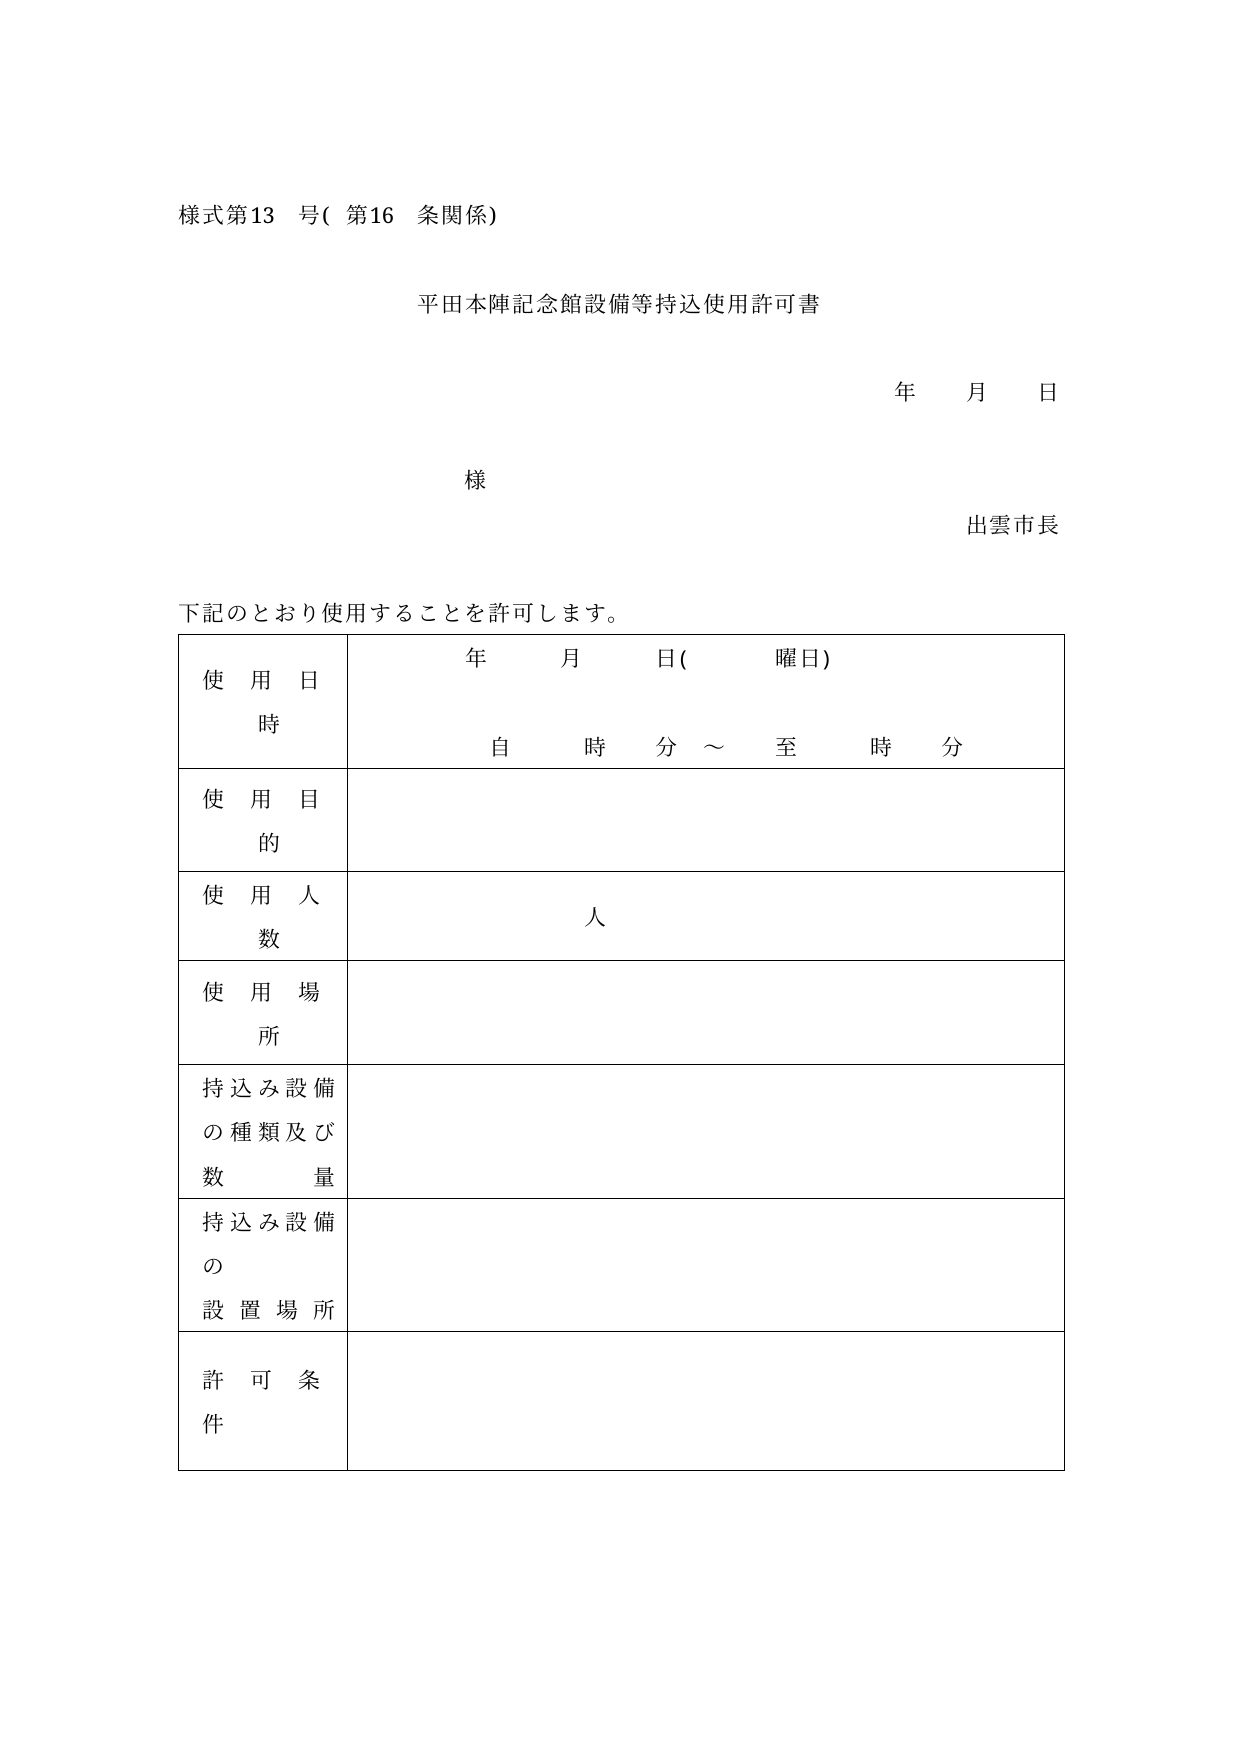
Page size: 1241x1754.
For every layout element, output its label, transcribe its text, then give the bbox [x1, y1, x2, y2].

text 様式第13号(第16条関係) [179, 192, 1061, 237]
table_header 使用日時 [179, 635, 347, 768]
table_cell 人 [348, 872, 1064, 960]
table_cell 持込み設備の 設置場所 [179, 1199, 347, 1331]
table_cell [348, 961, 1064, 1064]
table_cell [348, 1332, 1064, 1470]
text 出雲市長 [179, 502, 1061, 546]
table_cell [348, 769, 1064, 871]
table_cell 使用場所 [179, 961, 347, 1064]
table_cell [348, 1199, 1064, 1331]
text 年 月 日 [179, 369, 1061, 413]
table_cell 許可条件 [179, 1332, 347, 1470]
text 平田本陣記念館設備等持込使用許可書 [179, 281, 1061, 325]
table_cell 使用人数 [179, 872, 347, 960]
text 様 [179, 457, 1061, 502]
table_cell [348, 1065, 1064, 1198]
table_cell 持込み設備の種類及び数量 [179, 1065, 347, 1198]
table_cell 使用目的 [179, 769, 347, 871]
text 下記のとおり使用することを許可します。 [179, 590, 1061, 634]
table_header 年 月 日( 曜日) 自 時 分 ～ 至 時 分 [348, 635, 1064, 768]
